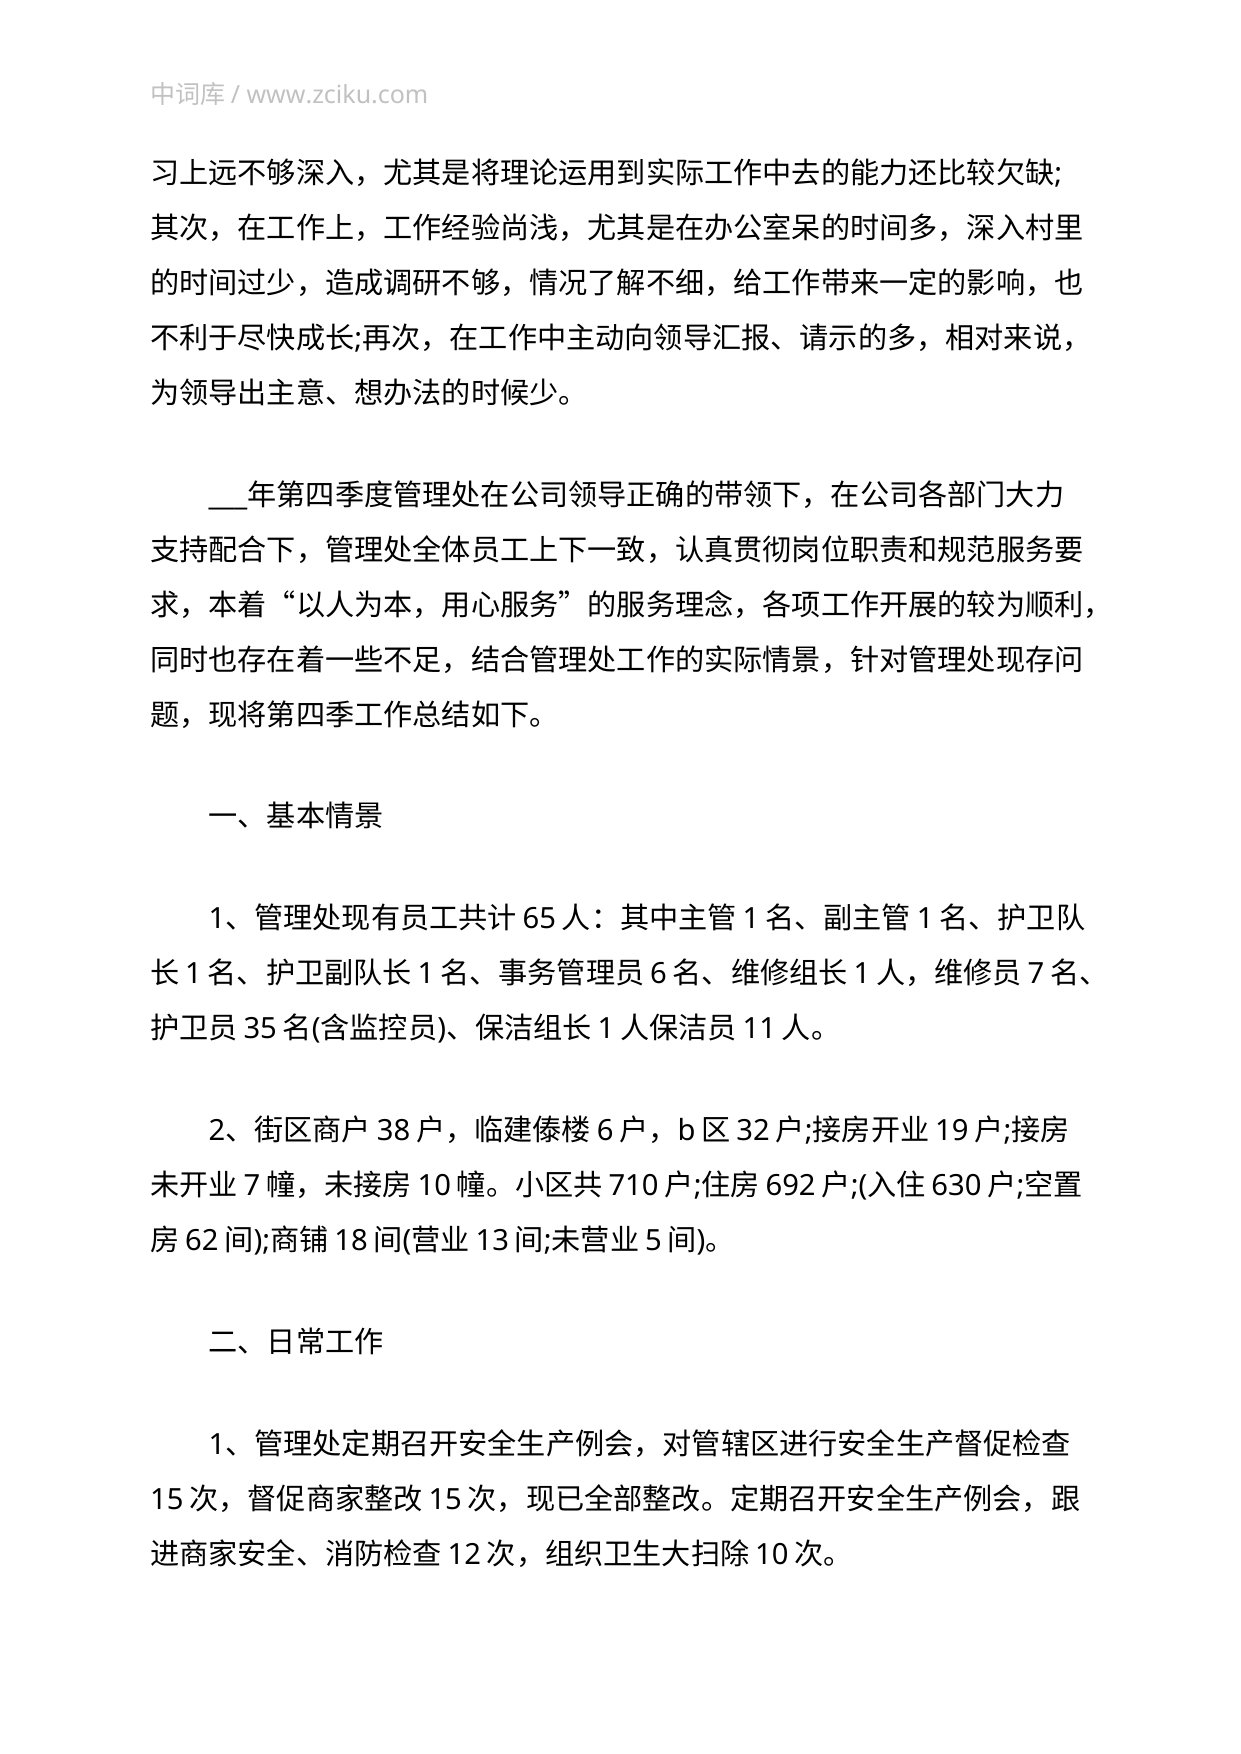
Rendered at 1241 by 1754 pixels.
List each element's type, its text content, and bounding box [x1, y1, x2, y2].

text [150, 150, 1090, 412]
text 2、街区商户38户，临建傣楼6户，b区32户;接房开业19户;接房未开业7幢，未接房10幢。小区共710户;住房692户;(入住630户;空置房62间);商铺18间(营业13间;未营业5间)。 [150, 1107, 1090, 1259]
text 一、基本情景 [150, 793, 1090, 835]
text 1、管理处现有员工共计65人：其中主管1名、副主管1名、护卫队长1名、护卫副队长1名、事务管理员6名、维修组长1人，维修员7名、护卫员35名(含监控员)、保洁组长1人保洁员11人。 [150, 895, 1090, 1047]
text ___年第四季度管理处在公司领导正确的带领下，在公司各部门大力支持配合下，管理处全体员工上下一致，认真贯彻岗位职责和规范服务要求，本着“以人为本，用心服务”的服务理念，各项工作开展的较为顺利，同时也存在着一些不足，结合管理处工作的实际情景，针对管理处现存问题，现将第四季工作总结如下。 [150, 472, 1090, 733]
text 二、日常工作 [150, 1319, 1090, 1361]
text 1、管理处定期召开安全生产例会，对管辖区进行安全生产督促检查15次，督促商家整改15次，现已全部整改。定期召开安全生产例会，跟进商家安全、消防检查12次，组织卫生大扫除10次。 [150, 1421, 1090, 1573]
